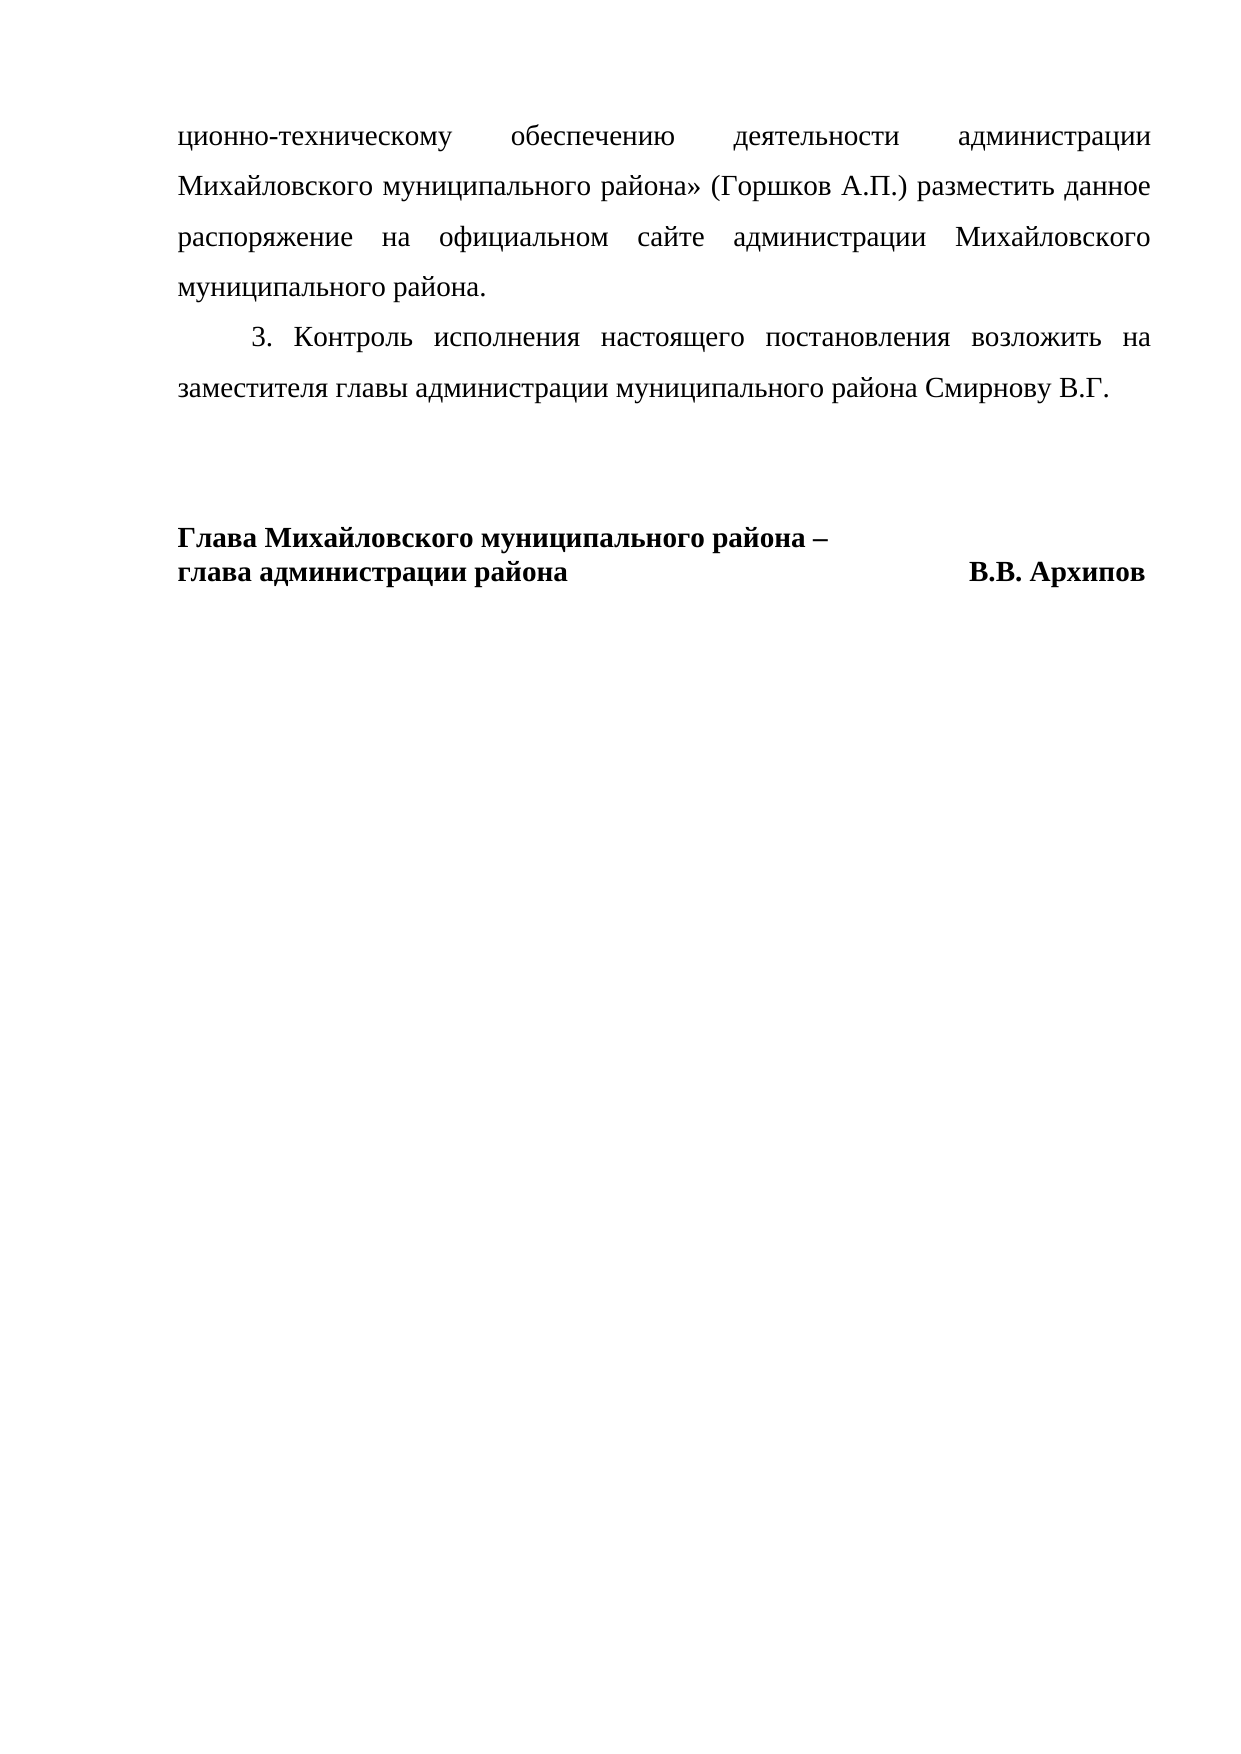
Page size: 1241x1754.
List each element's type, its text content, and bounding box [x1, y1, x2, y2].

text ционно-техническому обеспечению деятельности администрации Михайловского муниципального района» (Горшков А.П.) разместить данное распоряжение на официальном сайте администрации Михайловского муниципального района. [177, 118, 1152, 303]
text Глава Михайловского муниципального района – [177, 521, 1152, 554]
text глава администрации района В.В. Архипов [177, 554, 1152, 588]
text 3. Контроль исполнения настоящего постановления возложить на заместителя главы администрации муниципального района Смирнову В.Г. [177, 319, 1152, 403]
